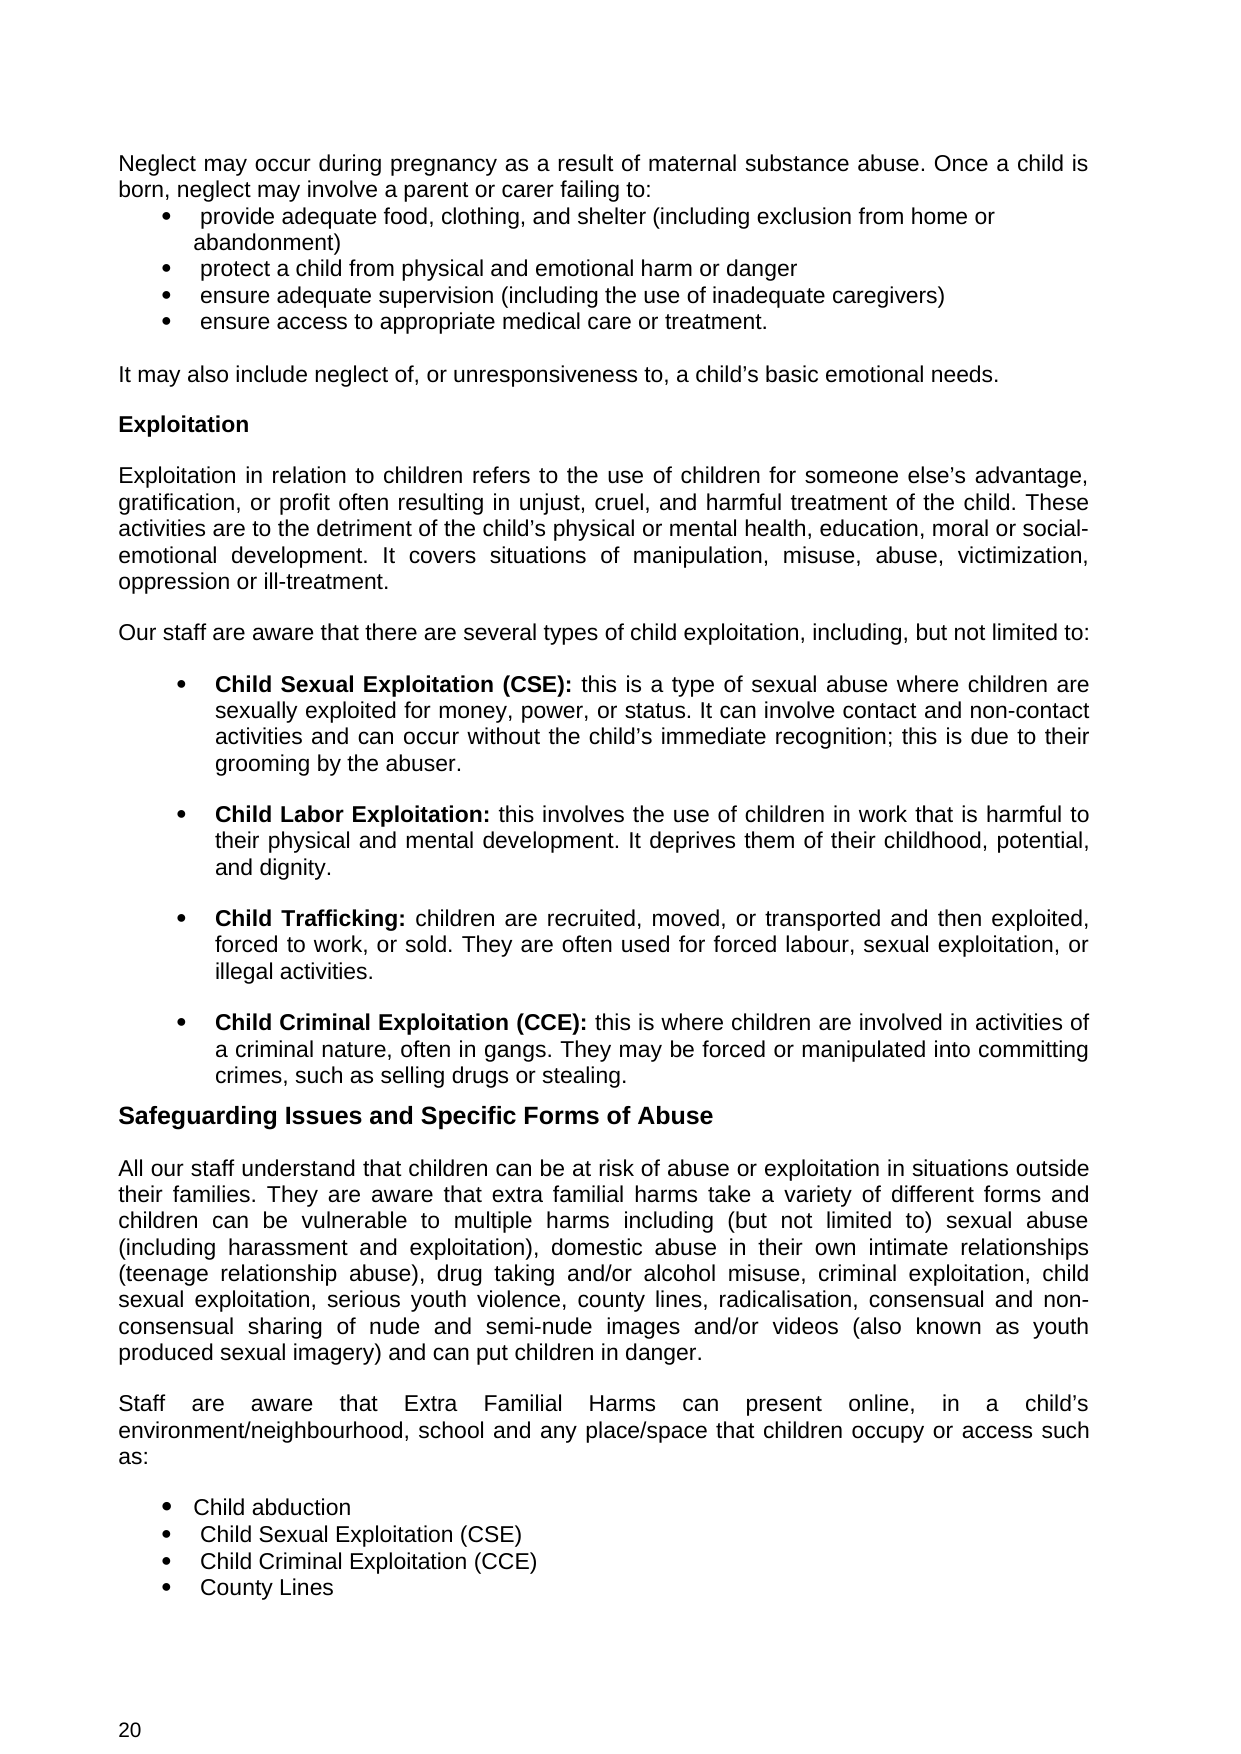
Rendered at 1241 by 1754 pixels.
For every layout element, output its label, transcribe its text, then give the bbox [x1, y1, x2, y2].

list Child Criminal Exploitation (CCE): this is where children are involved in activities of a criminal nature, often in gangs. They may be forced or manipulated into committing crimes, such as selling drugs or stealing. [177, 1009, 1090, 1088]
subtitle Safeguarding Issues and Specific Forms of Abuse [118, 1101, 1090, 1129]
text Exploitation in relation to children refers to the use of children for someone else’s advantage, gratification, or profit often resulting in unjust, cruel, and harmful treatment of the child. These activities are to the detriment of the child’s physical or mental health, education, moral or social-emotional development. It covers situations of manipulation, misuse, abuse, victimization, oppression or ill-treatment. [118, 462, 1090, 594]
list Child Sexual Exploitation (CSE): this is a type of sexual abuse where children are sexually exploited for money, power, or status. It can involve contact and non-contact activities and can occur without the child’s immediate recognition; this is due to their grooming by the abuser. [177, 671, 1090, 776]
text County Lines [162, 1574, 1090, 1600]
list ensure adequate supervision (including the use of inadequate caregivers) [162, 282, 1090, 308]
text Neglect may occur during pregnancy as a result of maternal substance abuse. Once a child is born, neglect may involve a parent or carer failing to: [118, 150, 1090, 203]
list Child abduction [162, 1494, 1090, 1521]
list ensure access to appropriate medical care or treatment. [162, 308, 1090, 334]
text Child Sexual Exploitation (CSE) [162, 1521, 1090, 1548]
text Our staff are aware that there are several types of child exploitation, including, but not limited to: [118, 619, 1090, 646]
text All our staff understand that children can be at risk of abuse or exploitation in situations outside their families. They are aware that extra familial harms take a variety of different forms and children can be vulnerable to multiple harms including (but not limited to) sexual abuse (including harassment and exploitation), domestic abuse in their own intimate relationships (teenage relationship abuse), drug taking and/or alcohol misuse, criminal exploitation, child sexual exploitation, serious youth violence, county lines, radicalisation, consensual and non-consensual sharing of nude and semi-nude images and/or videos (also known as youth produced sexual imagery) and can put children in danger. [118, 1154, 1090, 1365]
subtitle Exploitation [118, 411, 1090, 437]
text Child Criminal Exploitation (CCE) [162, 1548, 1090, 1574]
list Child Labor Exploitation: this involves the use of children in work that is harmful to their physical and mental development. It deprives them of their childhood, potential, and dignity. [177, 801, 1090, 880]
list provide adequate food, clothing, and shelter (including exclusion from home or [162, 203, 1090, 229]
text abandonment) [118, 229, 1090, 255]
text It may also include neglect of, or unresponsiveness to, a child’s basic emotional needs. [118, 361, 1090, 387]
list Child Trafficking: children are recruited, moved, or transported and then exploited, forced to work, or sold. They are often used for forced labour, sexual exploitation, or illegal activities. [177, 905, 1090, 984]
text Staff are aware that Extra Familial Harms can present online, in a child’s environment/neighbourhood, school and any place/space that children occupy or access such as: [118, 1390, 1090, 1469]
list protect a child from physical and emotional harm or danger [162, 255, 1090, 282]
